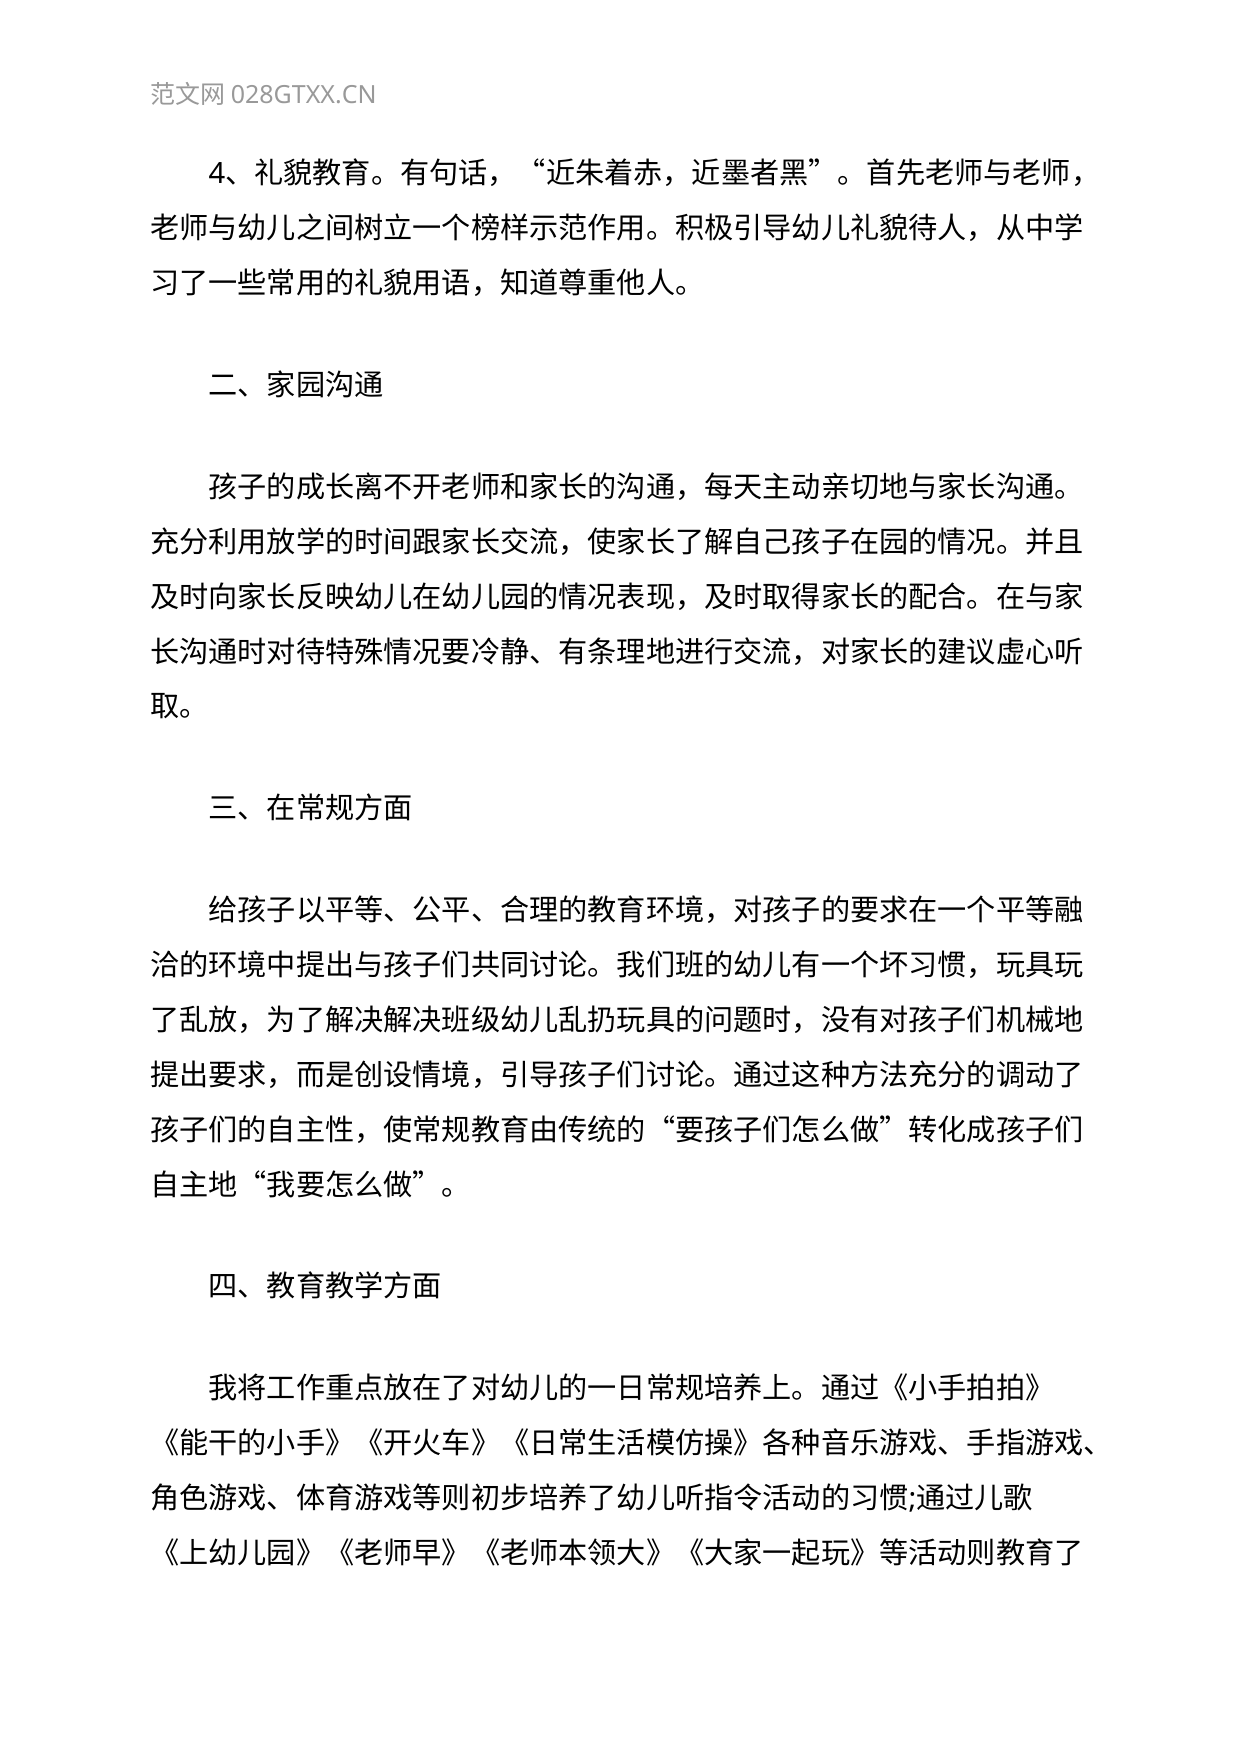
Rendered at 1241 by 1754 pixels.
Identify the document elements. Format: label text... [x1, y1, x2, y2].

text 给孩子以平等、公平、合理的教育环境，对孩子的要求在一个平等融洽的环境中提出与孩子们共同讨论。我们班的幼儿有一个坏习惯，玩具玩了乱放，为了解决解决班级幼儿乱扔玩具的问题时，没有对孩子们机械地提出要求，而是创设情境，引导孩子们讨论。通过这种方法充分的调动了孩子们的自主性，使常规教育由传统的“要孩子们怎么做”转化成孩子们自主地“我要怎么做”。 [150, 887, 1090, 1203]
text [150, 1364, 1090, 1572]
text 二、家园沟通 [150, 362, 1090, 404]
text 四、教育教学方面 [150, 1263, 1090, 1305]
text 孩子的成长离不开老师和家长的沟通，每天主动亲切地与家长沟通。充分利用放学的时间跟家长交流，使家长了解自己孩子在园的情况。并且及时向家长反映幼儿在幼儿园的情况表现，及时取得家长的配合。在与家长沟通时对待特殊情况要冷静、有条理地进行交流，对家长的建议虚心听取。 [150, 463, 1090, 725]
text 三、在常规方面 [150, 785, 1090, 827]
text 4、礼貌教育。有句话，“近朱着赤，近墨者黑”。首先老师与老师，老师与幼儿之间树立一个榜样示范作用。积极引导幼儿礼貌待人，从中学习了一些常用的礼貌用语，知道尊重他人。 [150, 150, 1090, 302]
